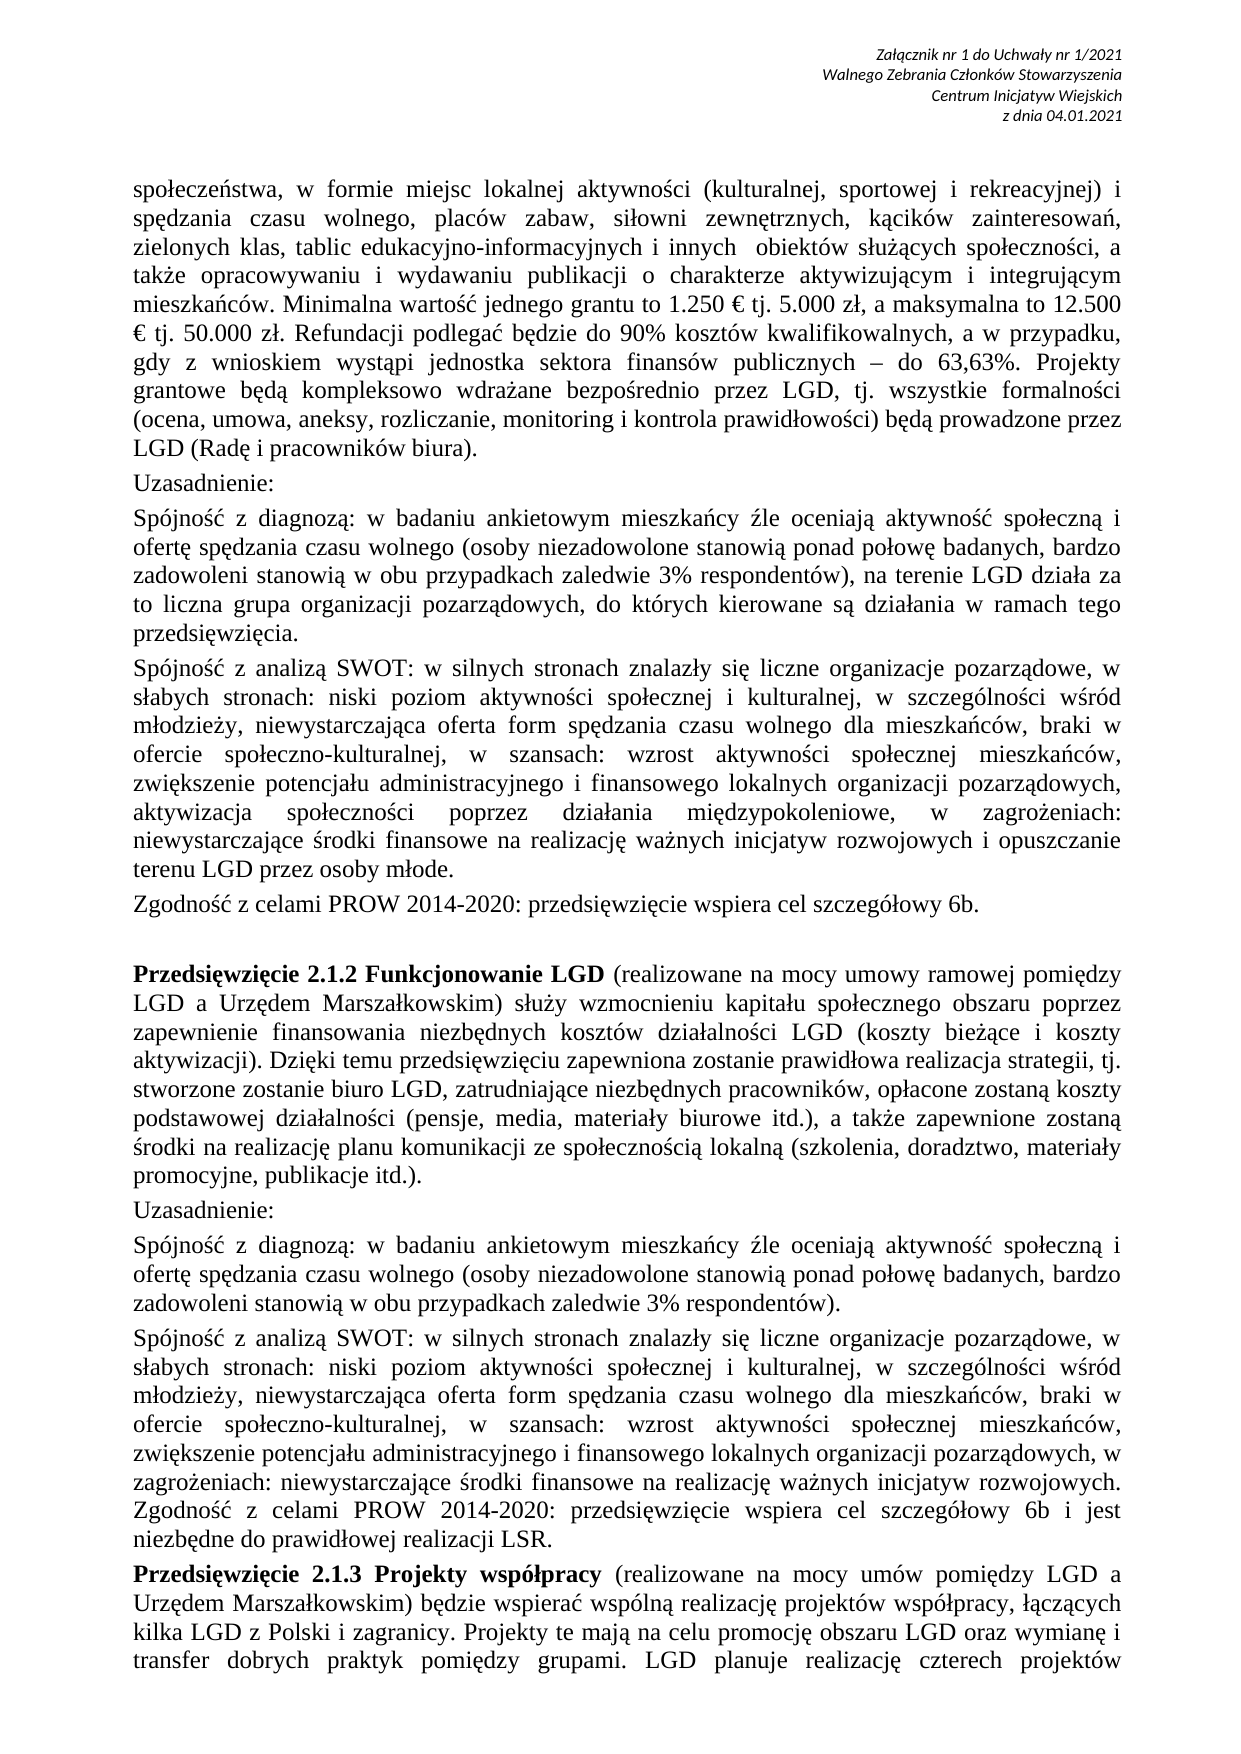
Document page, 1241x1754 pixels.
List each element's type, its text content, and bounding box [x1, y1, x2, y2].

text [133, 1559, 1122, 1674]
text Spójność z analizą SWOT: w silnych stronach znalazły się liczne organizacje pozarządowe, w słabych stronach: niski poziom aktywności społecznej i kulturalnej, w szczególności wśród młodzieży, niewystarczająca oferta form spędzania czasu wolnego dla mieszkańców, braki w ofercie społeczno-kulturalnej, w szansach: wzrost aktywności społecznej mieszkańców, zwiększenie potencjału administracyjnego i finansowego lokalnych organizacji pozarządowych, aktywizacja społeczności poprzez działania międzypokoleniowe, w zagrożeniach: niewystarczające środki finansowe na realizację ważnych inicjatyw rozwojowych i opuszczanie terenu LGD przez osoby młode. [133, 653, 1122, 883]
text Zgodność z celami PROW 2014-2020: przedsięwzięcie wspiera cel szczegółowy 6b. [133, 889, 1122, 918]
text Uzasadnienie: [133, 1196, 1122, 1224]
text Uzasadnienie: [133, 468, 1122, 497]
text Spójność z diagnozą: w badaniu ankietowym mieszkańcy źle oceniają aktywność społeczną i ofertę spędzania czasu wolnego (osoby niezadowolone stanowią ponad połowę badanych, bardzo zadowoleni stanowią w obu przypadkach zaledwie 3% respondentów). [133, 1231, 1122, 1317]
text Spójność z diagnozą: w badaniu ankietowym mieszkańcy źle oceniają aktywność społeczną i ofertę spędzania czasu wolnego (osoby niezadowolone stanowią ponad połowę badanych, bardzo zadowoleni stanowią w obu przypadkach zaledwie 3% respondentów), na terenie LGD działa za to liczna grupa organizacji pozarządowych, do których kierowane są działania w ramach tego przedsięwzięcia. [133, 503, 1122, 647]
text Spójność z analizą SWOT: w silnych stronach znalazły się liczne organizacje pozarządowe, w słabych stronach: niski poziom aktywności społecznej i kulturalnej, w szczególności wśród młodzieży, niewystarczająca oferta form spędzania czasu wolnego dla mieszkańców, braki w ofercie społeczno-kulturalnej, w szansach: wzrost aktywności społecznej mieszkańców, zwiększenie potencjału administracyjnego i finansowego lokalnych organizacji pozarządowych, w zagrożeniach: niewystarczające środki finansowe na realizację ważnych inicjatyw rozwojowych. Zgodność z celami PROW 2014-2020: przedsięwzięcie wspiera cel szczegółowy 6b i jest niezbędne do prawidłowej realizacji LSR. [133, 1323, 1122, 1553]
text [133, 174, 1122, 462]
text Przedsięwzięcie 2.1.2 Funkcjonowanie LGD (realizowane na mocy umowy ramowej pomiędzy LGD a Urzędem Marszałkowskim) służy wzmocnieniu kapitału społecznego obszaru poprzez zapewnienie finansowania niezbędnych kosztów działalności LGD (koszty bieżące i koszty aktywizacji). Dzięki temu przedsięwzięciu zapewniona zostanie prawidłowa realizacja strategii, tj. stworzone zostanie biuro LGD, zatrudniające niezbędnych pracowników, opłacone zostaną koszty podstawowej działalności (pensje, media, materiały biurowe itd.), a także zapewnione zostaną środki na realizację planu komunikacji ze społecznością lokalną (szkolenia, doradztwo, materiały promocyjne, publikacje itd.). [133, 959, 1122, 1189]
